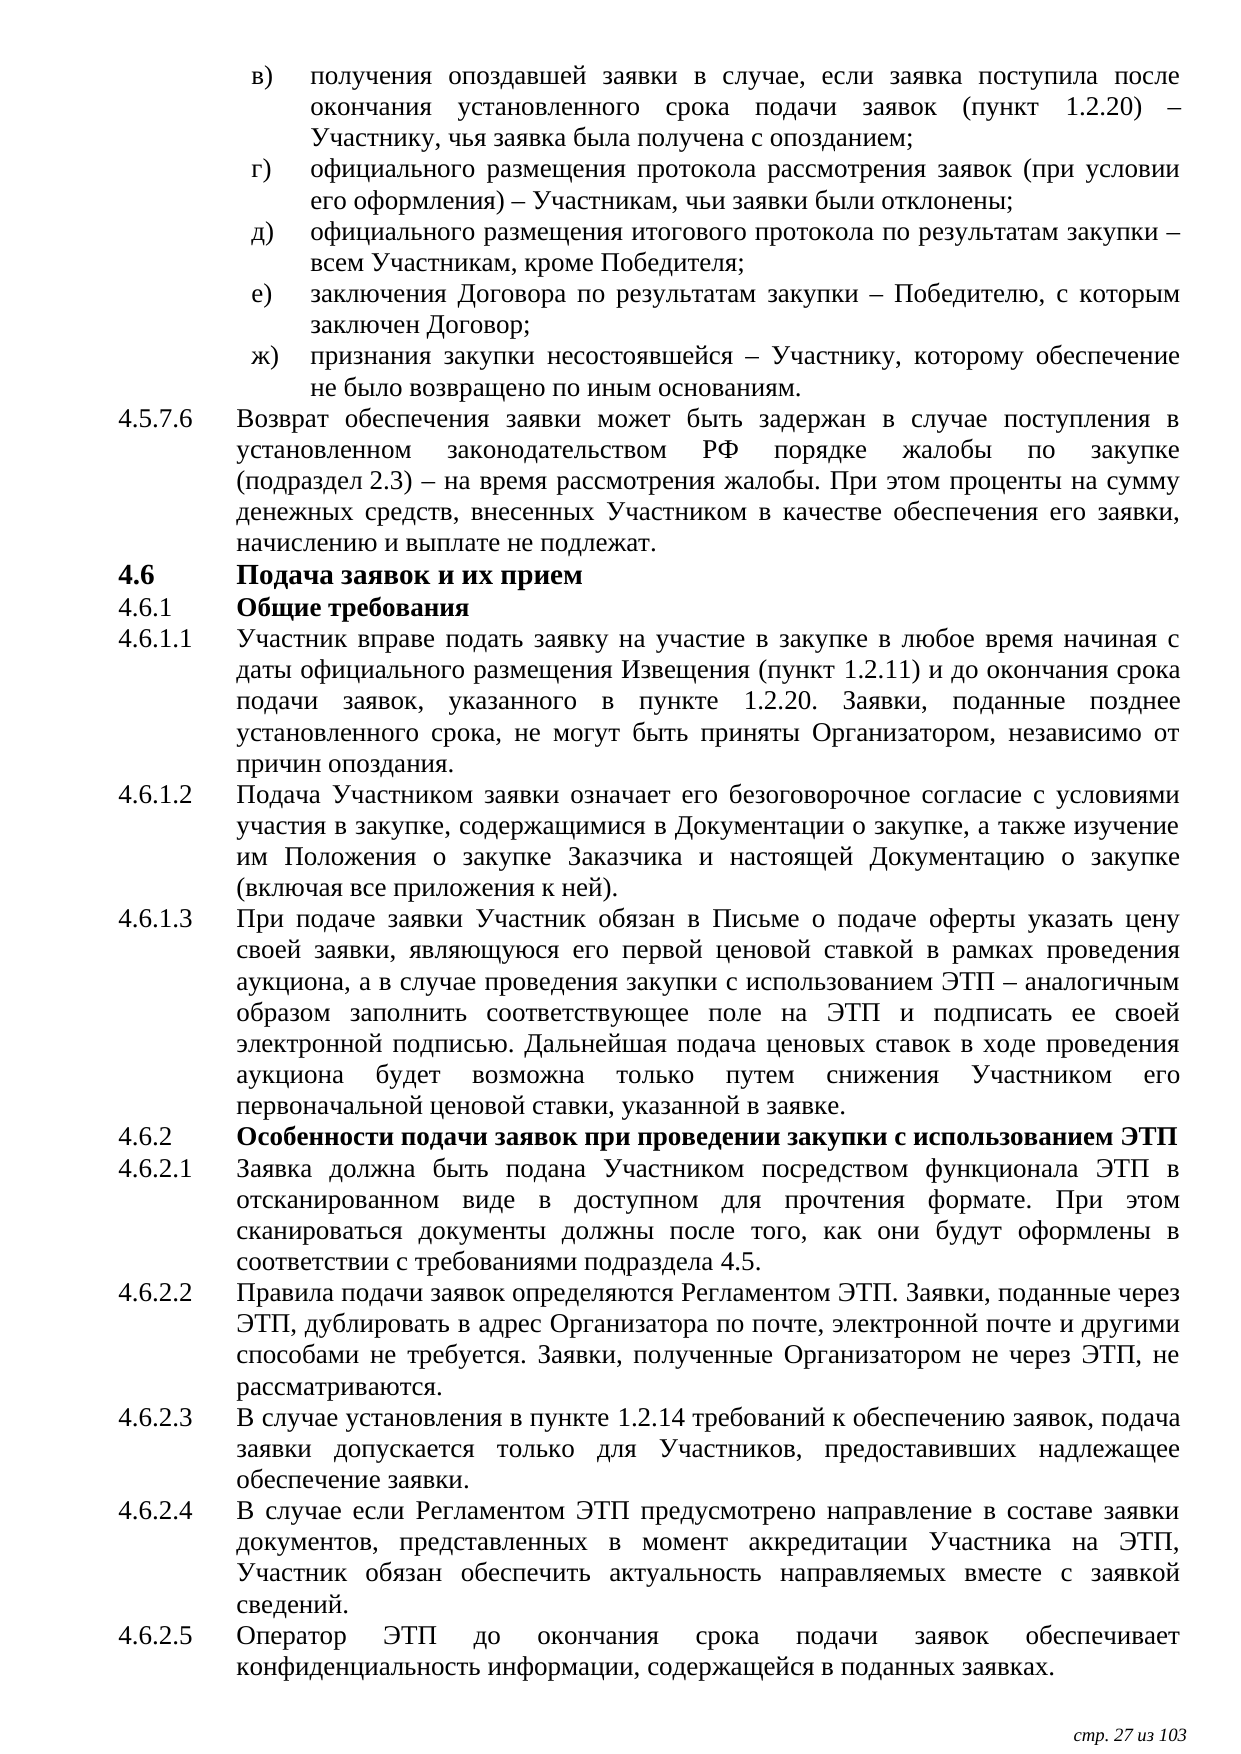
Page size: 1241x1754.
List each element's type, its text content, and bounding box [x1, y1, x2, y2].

list Заявка должна быть подана Участником посредством функционала ЭТП в отсканированном виде в доступном для прочтения формате. При этом сканироваться документы должны после того, как они будут оформлены в соответствии с требованиями подраздела 4.5. [118, 1152, 1181, 1276]
subtitle Подача заявок и их прием [118, 557, 1181, 591]
list Оператор ЭТП до окончания срока подачи заявок обеспечивает конфиденциальность информации, содержащейся в поданных заявках. [118, 1619, 1181, 1681]
text Общие требования [118, 591, 1181, 622]
text Возврат обеспечения заявки может быть задержан в случае поступления в установленном законодательством РФ порядке жалобы по закупке (подраздел 2.3) – на время рассмотрения жалобы. При этом проценты на сумму денежных средств, внесенных Участником в качестве обеспечения его заявки, начислению и выплате не подлежат. [118, 402, 1181, 557]
text заключения Договора по результатам закупки – Победителю, с которым заключен Договор; [251, 277, 1181, 339]
list В случае установления в пункте 1.2.14 требований к обеспечению заявок, подача заявки допускается только для Участников, предоставивших надлежащее обеспечение заявки. [118, 1401, 1181, 1494]
text признания закупки несостоявшейся – Участнику, которому обеспечение не было возвращено по иным основаниям. [251, 339, 1181, 402]
text официального размещения итогового протокола по результатам закупки – всем Участникам, кроме Победителя; [251, 215, 1181, 277]
text При подаче заявки Участник обязан в Письме о подаче оферты указать цену своей заявки, являющуюся его первой ценовой ставкой в рамках проведения аукциона, а в случае проведения закупки с использованием ЭТП – аналогичным образом заполнить соответствующее поле на ЭТП и подписать ее своей электронной подписью. Дальнейшая подача ценовых ставок в ходе проведения аукциона будет возможна только путем снижения Участником его первоначальной ценовой ставки, указанной в заявке. [118, 902, 1181, 1121]
text Особенности подачи заявок при проведении закупки с использованием ЭТП [118, 1121, 1181, 1152]
list Подача Участником заявки означает его безоговорочное согласие с условиями участия в закупке, содержащимися в Документации о закупке, а также изучение им Положения о закупке Заказчика и настоящей Документацию о закупке (включая все приложения к ней). [118, 778, 1181, 902]
list В случае если Регламентом ЭТП предусмотрено направление в составе заявки документов, представленных в момент аккредитации Участника на ЭТП, Участник обязан обеспечить актуальность направляемых вместе с заявкой сведений. [118, 1494, 1181, 1619]
text получения опоздавшей заявки в случае, если заявка поступила после окончания установленного срока подачи заявок (пункт 1.2.20) – Участнику, чья заявка была получена с опозданием; [251, 59, 1181, 153]
text официального размещения протокола рассмотрения заявок (при условии его оформления) – Участникам, чьи заявки были отклонены; [251, 153, 1181, 215]
list Правила подачи заявок определяются Регламентом ЭТП. Заявки, поданные через ЭТП, дублировать в адрес Организатора по почте, электронной почте и другими способами не требуется. Заявки, полученные Организатором не через ЭТП, не рассматриваются. [118, 1276, 1181, 1401]
list Участник вправе подать заявку на участие в закупке в любое время начиная с даты официального размещения Извещения (пункт 1.2.11) и до окончания срока подачи заявок, указанного в пункте 1.2.20. Заявки, поданные позднее установленного срока, не могут быть приняты Организатором, независимо от причин опоздания. [118, 622, 1181, 778]
